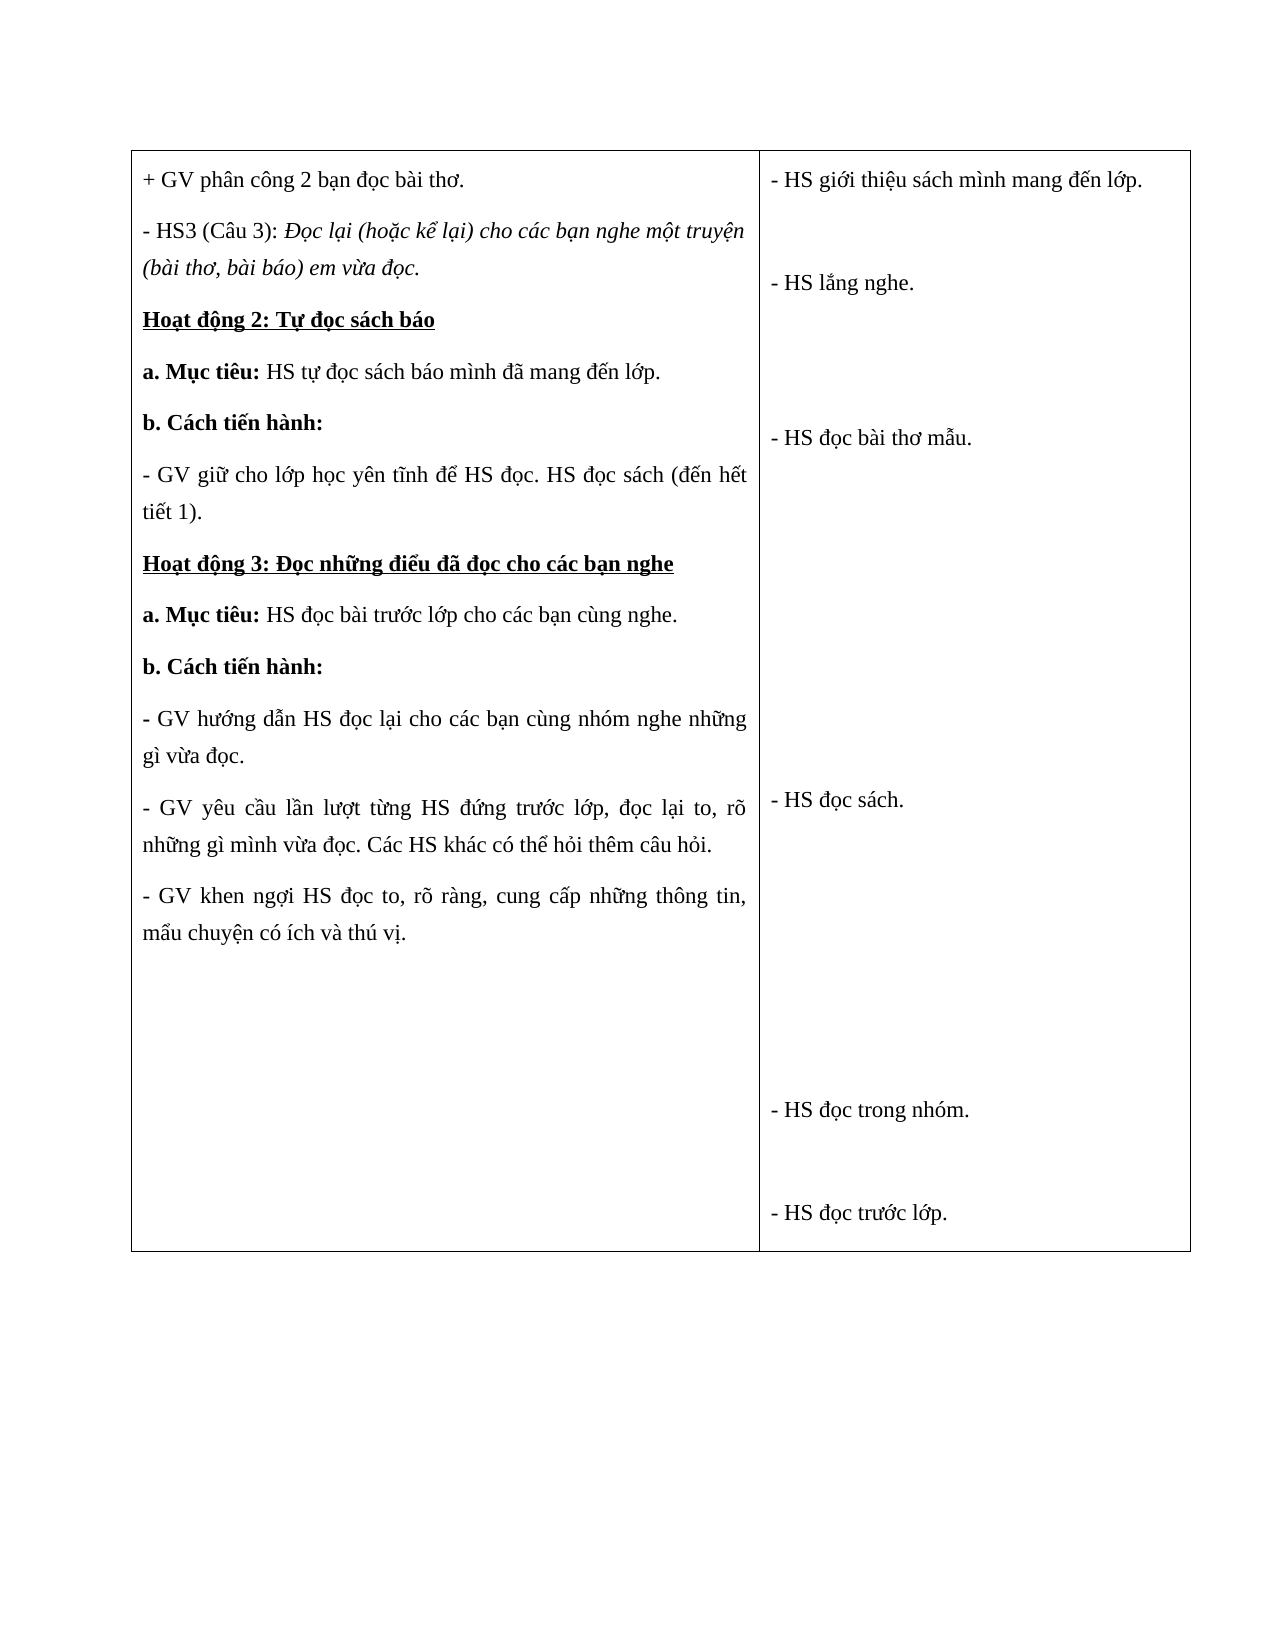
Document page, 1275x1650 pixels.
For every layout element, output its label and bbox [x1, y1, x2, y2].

table_cell [132, 151, 759, 1251]
table_cell [760, 151, 1190, 1251]
